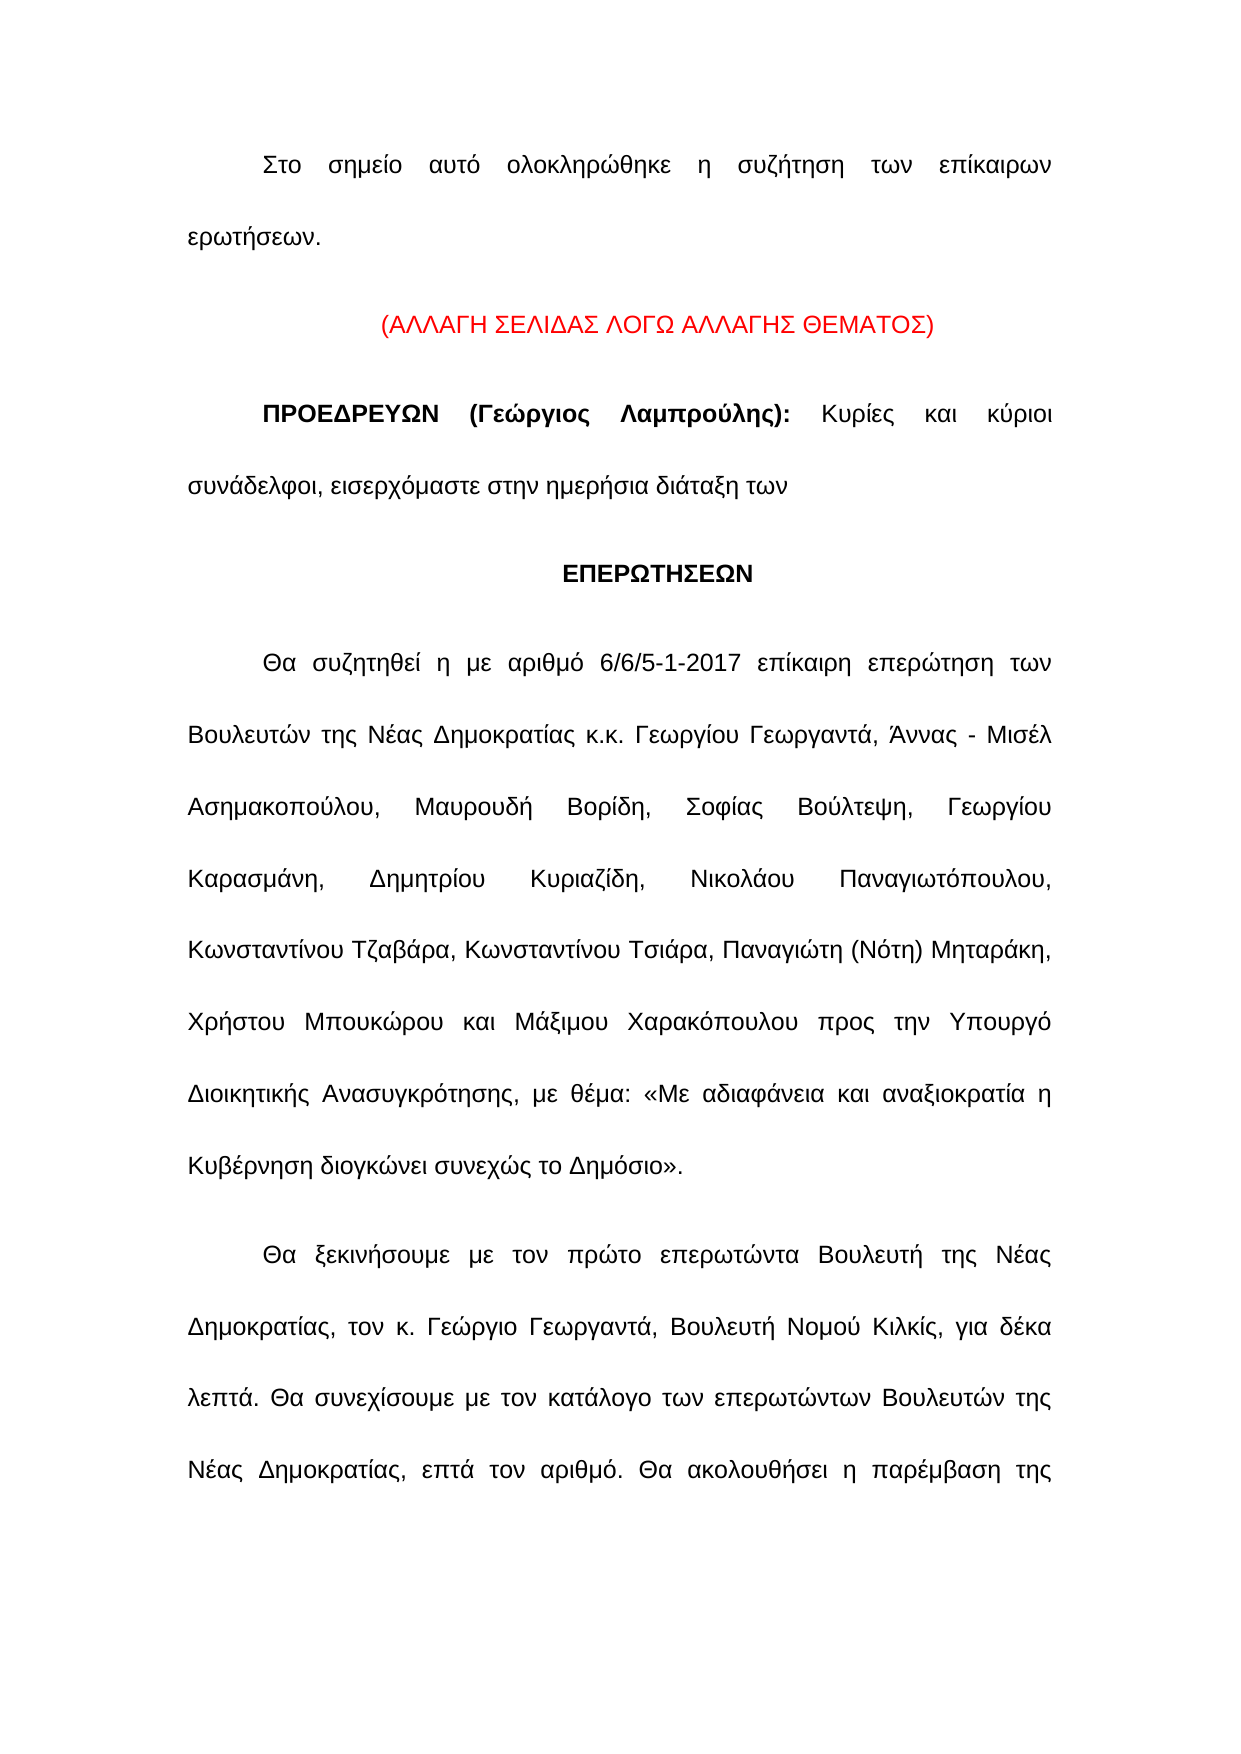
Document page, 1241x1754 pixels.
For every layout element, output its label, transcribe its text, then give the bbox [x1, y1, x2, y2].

text ΠΡΟΕΔΡΕΥΩΝ (Γεώργιος Λαμπρούλης): Κυρίες και κύριοι συνάδελφοι, εισερχόμαστε στην ημερήσια διάταξη των [187, 399, 1053, 499]
text Θα συζητηθεί η με αριθμό 6/6/5-1-2017 επίκαιρη επερώτηση των Βουλευτών της Νέας Δημοκρατίας κ.κ. Γεωργίου Γεωργαντά, Άννας - Μισέλ Ασημακοπούλου, Μαυρουδή Βορίδη, Σοφίας Βούλτεψη, Γεωργίου Καρασμάνη, Δημητρίου Κυριαζίδη, Νικολάου Παναγιωτόπουλου, Κωνσταντίνου Τζαβάρα, Κωνσταντίνου Τσιάρα, Παναγιώτη (Νότη) Μηταράκη, Χρήστου Μπουκώρου και Μάξιμου Χαρακόπουλου προς την Υπουργό Διοικητικής Ανασυγκρότησης, με θέμα: «Με αδιαφάνεια και αναξιοκρατία η Κυβέρνηση διογκώνει συνεχώς το Δημόσιο». [187, 648, 1053, 1180]
text (ΑΛΛΑΓΗ ΣΕΛΙΔΑΣ ΛΟΓΩ ΑΛΛΑΓΗΣ ΘΕΜΑΤΟΣ) [187, 310, 1053, 339]
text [187, 1239, 1053, 1484]
text ΕΠΕΡΩΤΗΣΕΩΝ [187, 559, 1053, 588]
text Στο σημείο αυτό ολοκληρώθηκε η συζήτηση των επίκαιρων ερωτήσεων. [187, 150, 1053, 251]
